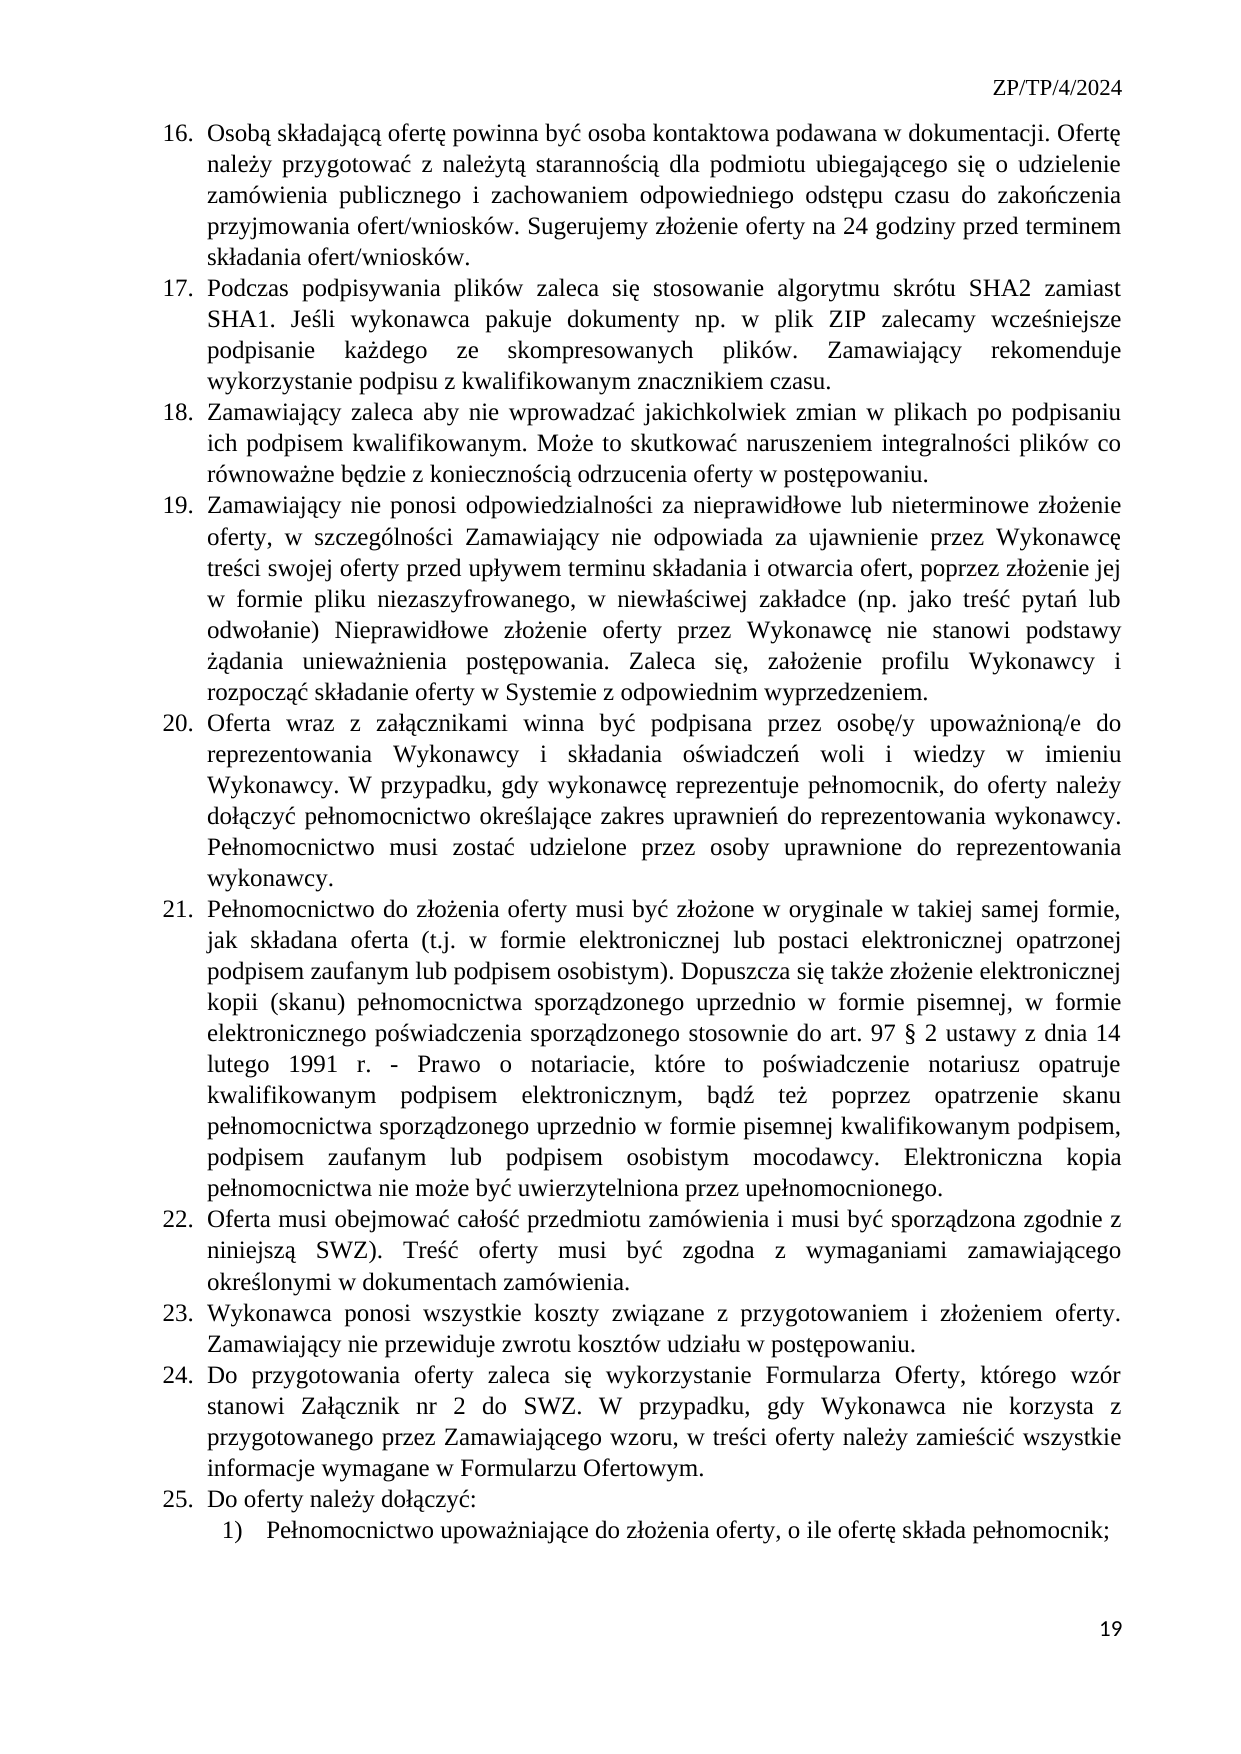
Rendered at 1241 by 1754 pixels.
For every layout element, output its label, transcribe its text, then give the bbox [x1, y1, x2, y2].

list Zamawiający nie ponosi odpowiedzialności za nieprawidłowe lub nieterminowe złożenie oferty, w szczególności Zamawiający nie odpowiada za ujawnienie przez Wykonawcę treści swojej oferty przed upływem terminu składania i otwarcia ofert, poprzez złożenie jej w formie pliku niezaszyfrowanego, w niewłaściwej zakładce (np. jako treść pytań lub odwołanie) Nieprawidłowe złożenie oferty przez Wykonawcę nie stanowi podstawy żądania unieważnienia postępowania. Zaleca się, założenie profilu Wykonawcy i rozpocząć składanie oferty w Systemie z odpowiednim wyprzedzeniem. [162, 491, 1122, 706]
list Oferta wraz z załącznikami winna być podpisana przez osobę/y upoważnioną/e do reprezentowania Wykonawcy i składania oświadczeń woli i wiedzy w imieniu Wykonawcy. W przypadku, gdy wykonawcę reprezentuje pełnomocnik, do oferty należy dołączyć pełnomocnictwo określające zakres uprawnień do reprezentowania wykonawcy. Pełnomocnictwo musi zostać udzielone przez osoby uprawnione do reprezentowania wykonawcy. [162, 708, 1122, 892]
list Osobą składającą ofertę powinna być osoba kontaktowa podawana w dokumentacji. Ofertę należy przygotować z należytą starannością dla podmiotu ubiegającego się o udzielenie zamówienia publicznego i zachowaniem odpowiedniego odstępu czasu do zakończenia przyjmowania ofert/wniosków. Sugerujemy złożenie oferty na 24 godziny przed terminem składania ofert/wniosków. [162, 118, 1122, 271]
list Pełnomocnictwo do złożenia oferty musi być złożone w oryginale w takiej samej formie, jak składana oferta (t.j. w formie elektronicznej lub postaci elektronicznej opatrzonej podpisem zaufanym lub podpisem osobistym). Dopuszcza się także złożenie elektronicznej kopii (skanu) pełnomocnictwa sporządzonego uprzednio w formie pisemnej, w formie elektronicznego poświadczenia sporządzonego stosownie do art. 97 § 2 ustawy z dnia 14 lutego 1991 r. - Prawo o notariacie, które to poświadczenie notariusz opatruje kwalifikowanym podpisem elektronicznym, bądź też poprzez opatrzenie skanu pełnomocnictwa sporządzonego uprzednio w formie pisemnej kwalifikowanym podpisem, podpisem zaufanym lub podpisem osobistym mocodawcy. Elektroniczna kopia pełnomocnictwa nie może być uwierzytelniona przez upełnomocnionego. [162, 894, 1122, 1202]
list Wykonawca ponosi wszystkie koszty związane z przygotowaniem i złożeniem oferty. Zamawiający nie przewiduje zwrotu kosztów udziału w postępowaniu. [162, 1298, 1122, 1357]
list Oferta musi obejmować całość przedmiotu zamówienia i musi być sporządzona zgodnie z niniejszą SWZ). Treść oferty musi być zgodna z wymaganiami zamawiającego określonymi w dokumentach zamówienia. [162, 1204, 1122, 1295]
list Zamawiający zaleca aby nie wprowadzać jakichkolwiek zmian w plikach po podpisaniu ich podpisem kwalifikowanym. Może to skutkować naruszeniem integralności plików co równoważne będzie z koniecznością odrzucenia oferty w postępowaniu. [162, 397, 1122, 488]
list Do przygotowania oferty zaleca się wykorzystanie Formularza Oferty, którego wzór stanowi Załącznik nr 2 do SWZ. W przypadku, gdy Wykonawca nie korzysta z przygotowanego przez Zamawiającego wzoru, w treści oferty należy zamieścić wszystkie informacje wymagane w Formularzu Ofertowym. [162, 1360, 1122, 1482]
list Pełnomocnictwo upoważniające do złożenia oferty, o ile ofertę składa pełnomocnik; [222, 1515, 1122, 1544]
list Do oferty należy dołączyć: [162, 1484, 1122, 1513]
list Podczas podpisywania plików zaleca się stosowanie algorytmu skrótu SHA2 zamiast SHA1. Jeśli wykonawca pakuje dokumenty np. w plik ZIP zalecamy wcześniejsze podpisanie każdego ze skompresowanych plików. Zamawiający rekomenduje wykorzystanie podpisu z kwalifikowanym znacznikiem czasu. [162, 273, 1122, 395]
